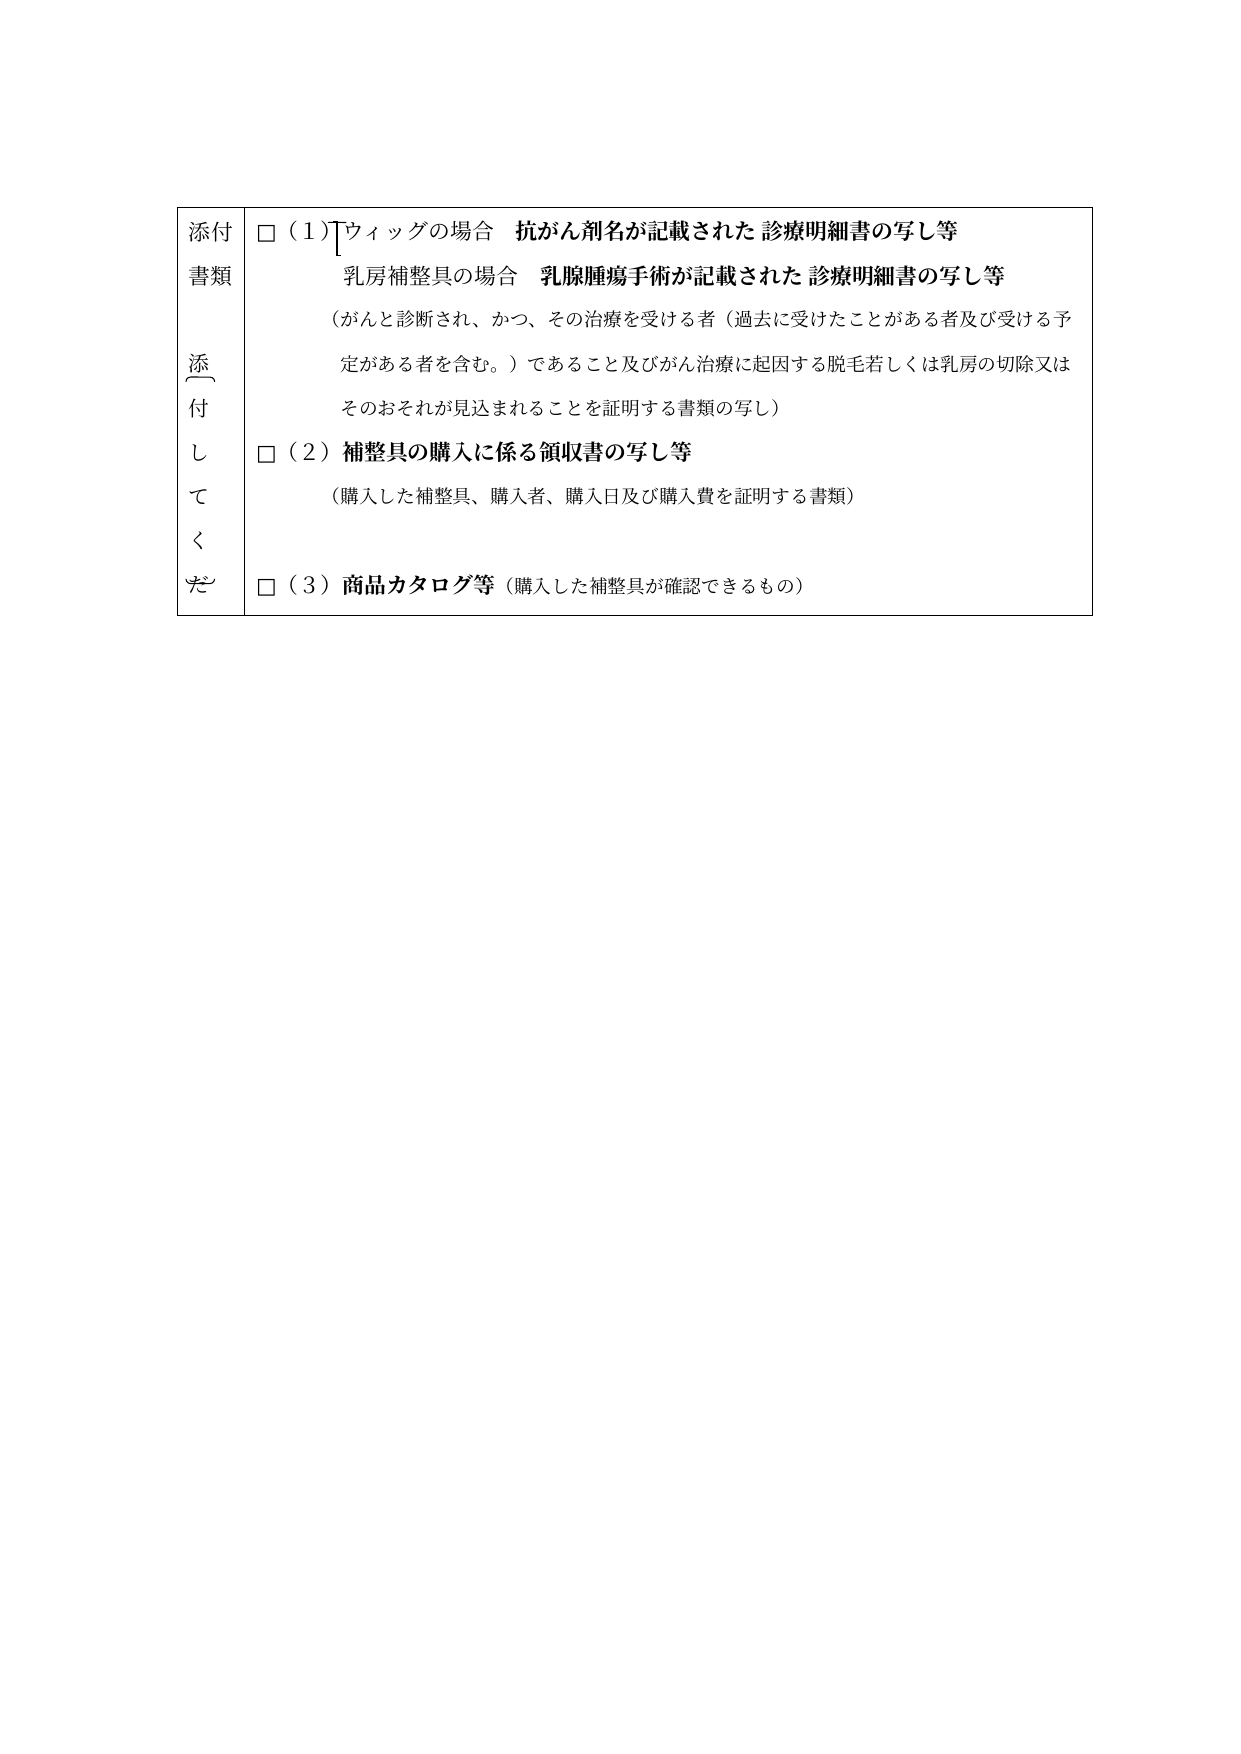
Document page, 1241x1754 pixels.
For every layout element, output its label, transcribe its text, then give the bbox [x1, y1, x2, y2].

table_cell 添付書類 添 付 し て く だ さ い [178, 208, 244, 614]
table_cell □（１）ウィッグの場合 抗がん剤名が記載された 診療明細書の写し等 乳房補整具の場合 乳腺腫瘍手術が記載された 診療明細書の写し等 （がんと診断され、かつ、その治療を受ける者（過去に受けたことがある者及び受ける予定がある者を含む。）であること及びがん治療に起因する脱毛若しくは乳房の切除又はそのおそれが見込まれることを証明する書類の写し） □（２）補整具の購入に係る領収書の写し等 （購入した補整具、購入者、購入日及び購入費を証明する書類） □（３）商品カタログ等（購入した補整具が確認できるもの） □（４）運転免許証 又は 健康保険証の 表面及び裏面の写し等 （市内に住所があることが分かる書類） □（５）申請者及び助成対象者の健康保険証の写し等 （（助成対象者が未成年である場合に限る。）申請者が法定代理人であることが分かるもの） [245, 208, 1092, 614]
